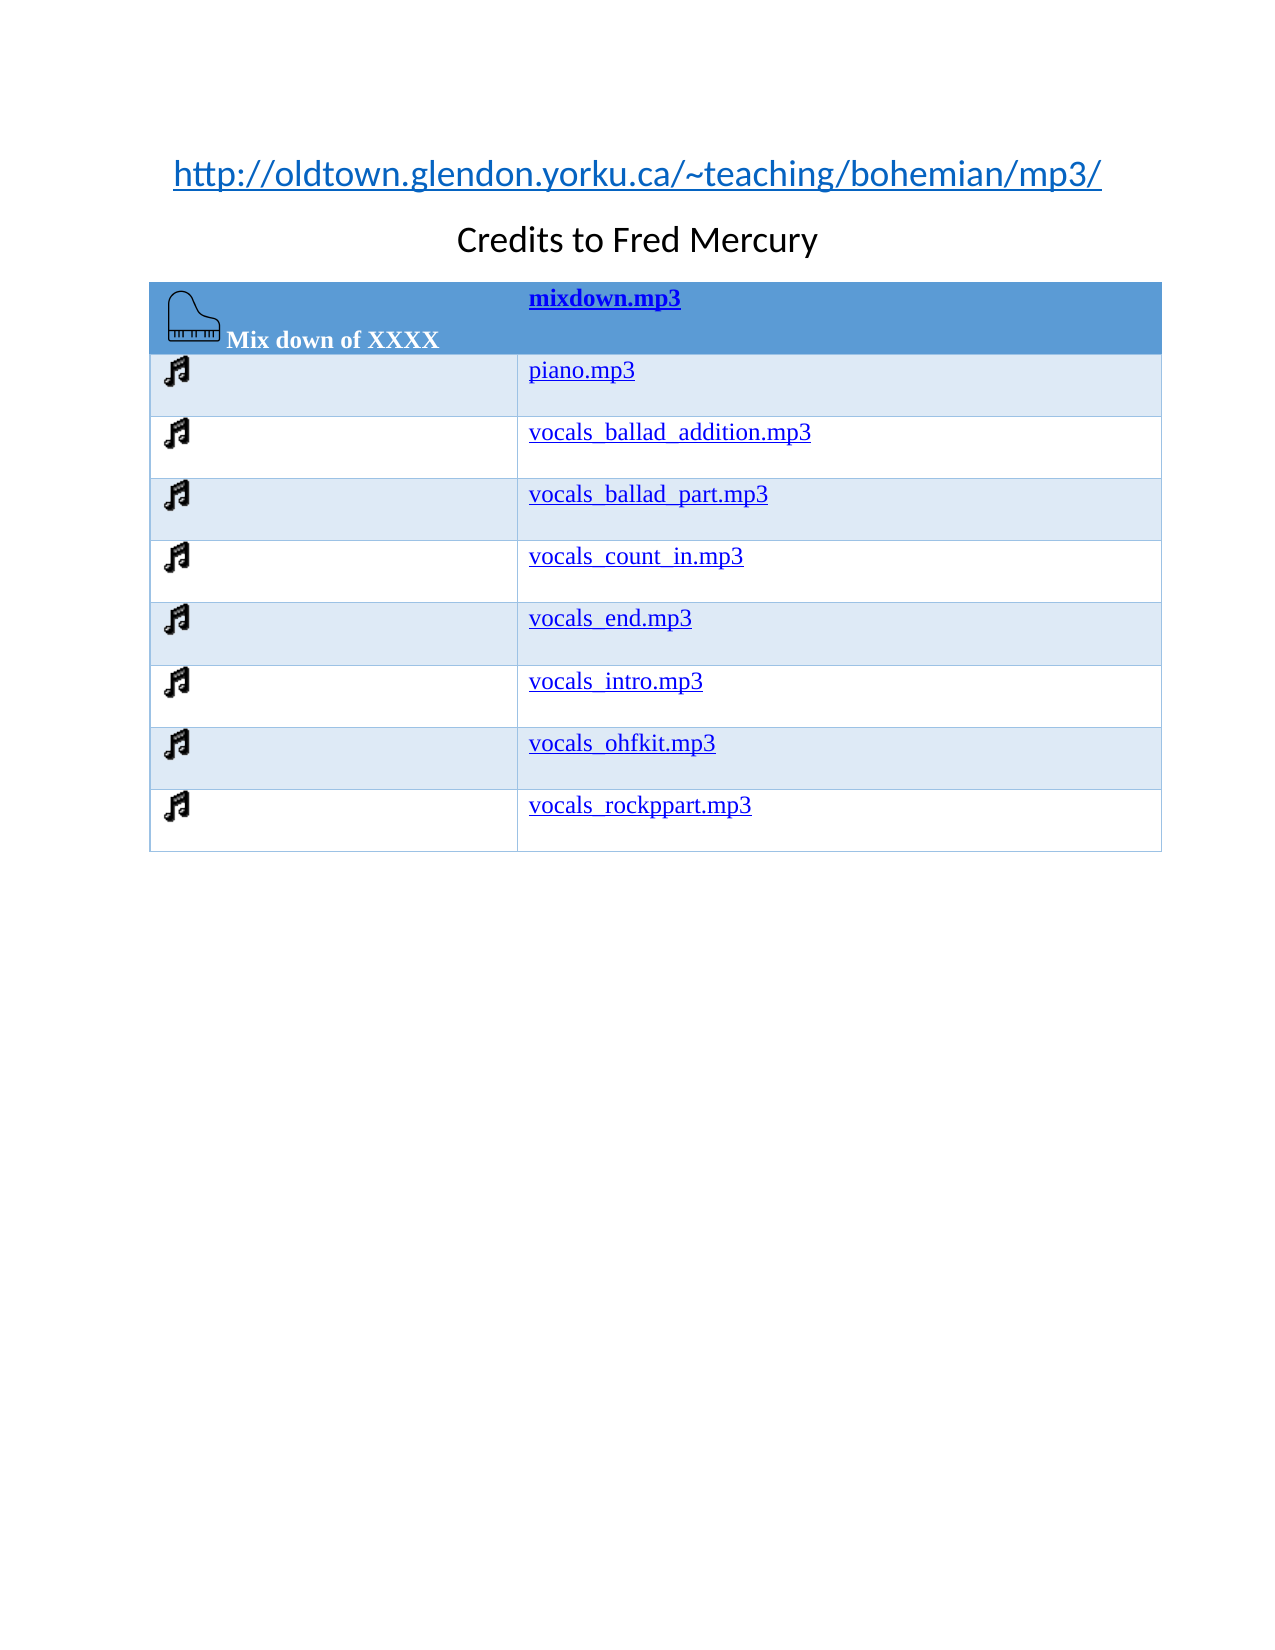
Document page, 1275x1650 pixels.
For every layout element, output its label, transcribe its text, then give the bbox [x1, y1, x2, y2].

picture [161, 727, 193, 762]
table_cell [151, 728, 517, 789]
picture [161, 540, 193, 575]
table_cell vocals_end.mp3 [518, 603, 1161, 665]
table_cell vocals_rockppart.mp3 [518, 790, 1161, 851]
table_cell [151, 603, 517, 665]
table_cell [151, 479, 517, 540]
table_cell vocals_ballad_addition.mp3 [518, 417, 1161, 478]
picture [161, 790, 193, 824]
table_header Mix down of XXXX [151, 283, 517, 354]
table_cell piano.mp3 [518, 355, 1161, 416]
table_header mixdown.mp3 [518, 283, 1161, 354]
table_cell [151, 790, 517, 851]
picture [161, 478, 193, 513]
table_cell [151, 417, 517, 478]
text Credits to Fred Mercury [150, 216, 1125, 262]
table_cell [151, 666, 517, 727]
table_cell [151, 541, 517, 602]
table_cell vocals_count_in.mp3 [518, 541, 1161, 602]
table_cell vocals_ohfkit.mp3 [518, 728, 1161, 789]
picture [161, 283, 227, 349]
picture [161, 354, 193, 389]
text http://oldtown.glendon.yorku.ca/~teaching/bohemian/mp3/ [150, 150, 1125, 196]
picture [161, 416, 193, 451]
table_cell vocals_intro.mp3 [518, 666, 1161, 727]
picture [161, 666, 193, 700]
table_cell vocals_ballad_part.mp3 [518, 479, 1161, 540]
table_cell [151, 355, 517, 416]
picture [161, 602, 193, 637]
